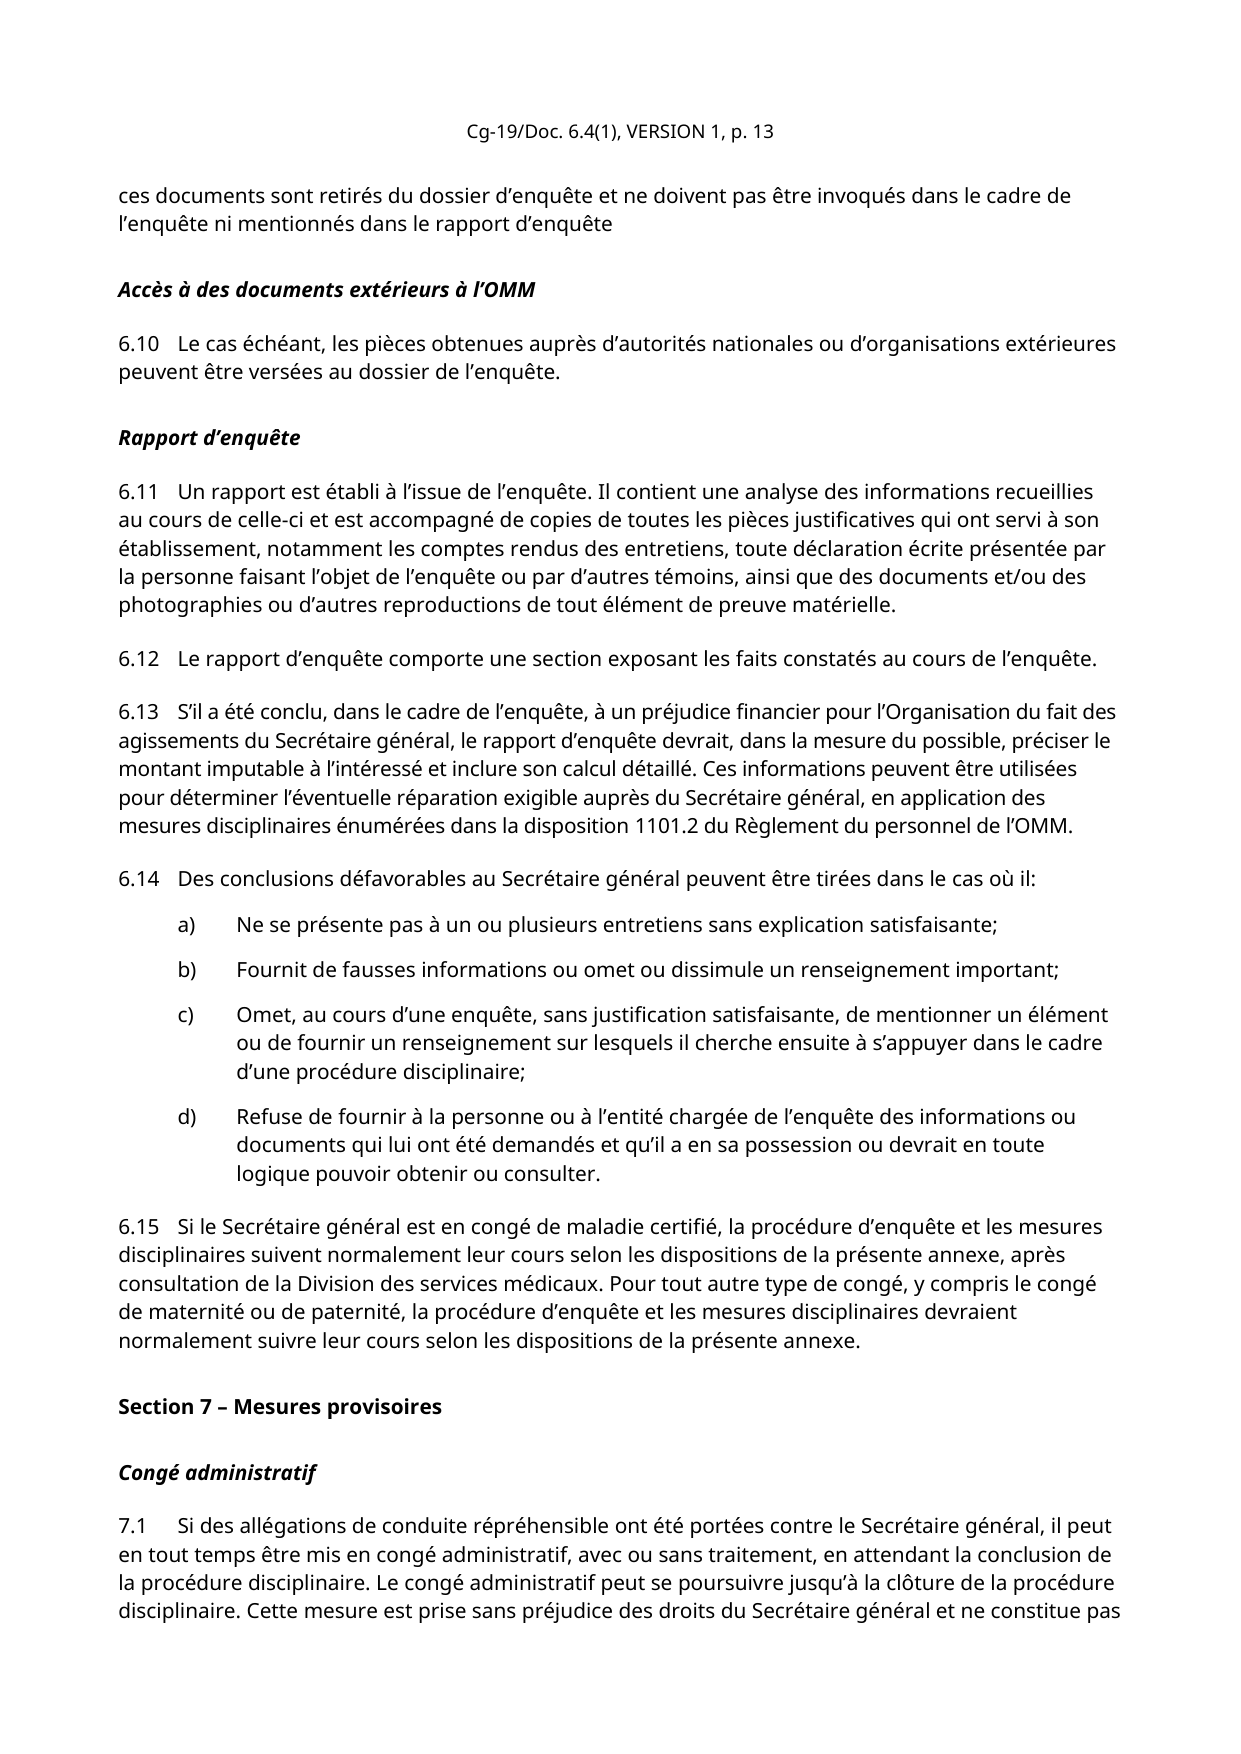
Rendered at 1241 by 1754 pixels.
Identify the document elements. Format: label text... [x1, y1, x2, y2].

text a) Ne se présente pas à un ou plusieurs entretiens sans explication satisfaisante; [177, 910, 1122, 938]
text Congé administratif [118, 1458, 1122, 1486]
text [118, 1511, 1122, 1625]
text Rapport d’enquête [118, 423, 1122, 452]
text 6.11 Un rapport est établi à l’issue de l’enquête. Il contient une analyse des informations recueillies au cours de celle-ci et est accompagné de copies de toutes les pièces justificatives qui ont servi à son établissement, notamment les comptes rendus des entretiens, toute déclaration écrite présentée par la personne faisant l’objet de l’enquête ou par d’autres témoins, ainsi que des documents et/ou des photographies ou d’autres reproductions de tout élément de preuve matérielle. [118, 477, 1122, 619]
text 6.15 Si le Secrétaire général est en congé de maladie certifié, la procédure d’enquête et les mesures disciplinaires suivent normalement leur cours selon les dispositions de la présente annexe, après consultation de la Division des services médicaux. Pour tout autre type de congé, y compris le congé de maternité ou de paternité, la procédure d’enquête et les mesures disciplinaires devraient normalement suivre leur cours selon les dispositions de la présente annexe. [118, 1212, 1122, 1354]
text Section 7 – Mesures provisoires [118, 1392, 1122, 1420]
text Accès à des documents extérieurs à l’OMM [118, 276, 1122, 304]
text 6.14 Des conclusions défavorables au Secrétaire général peuvent être tirées dans le cas où il: [118, 864, 1122, 893]
text 6.10 Le cas échéant, les pièces obtenues auprès d’autorités nationales ou d’organisations extérieures peuvent être versées au dossier de l’enquête. [118, 329, 1122, 386]
text b) Fournit de fausses informations ou omet ou dissimule un renseignement important; [177, 955, 1122, 983]
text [118, 181, 1122, 238]
text c) Omet, au cours d’une enquête, sans justification satisfaisante, de mentionner un élément ou de fournir un renseignement sur lesquels il cherche ensuite à s’appuyer dans le cadre d’une procédure disciplinaire; [177, 1000, 1122, 1085]
text d) Refuse de fournir à la personne ou à l’entité chargée de l’enquête des informations ou documents qui lui ont été demandés et qu’il a en sa possession ou devrait en toute logique pouvoir obtenir ou consulter. [177, 1102, 1122, 1187]
text 6.12 Le rapport d’enquête comporte une section exposant les faits constatés au cours de l’enquête. [118, 644, 1122, 672]
text 6.13 S’il a été conclu, dans le cadre de l’enquête, à un préjudice financier pour l’Organisation du fait des agissements du Secrétaire général, le rapport d’enquête devrait, dans la mesure du possible, préciser le montant imputable à l’intéressé et inclure son calcul détaillé. Ces informations peuvent être utilisées pour déterminer l’éventuelle réparation exigible auprès du Secrétaire général, en application des mesures disciplinaires énumérées dans la disposition 1101.2 du Règlement du personnel de l’OMM. [118, 697, 1122, 839]
